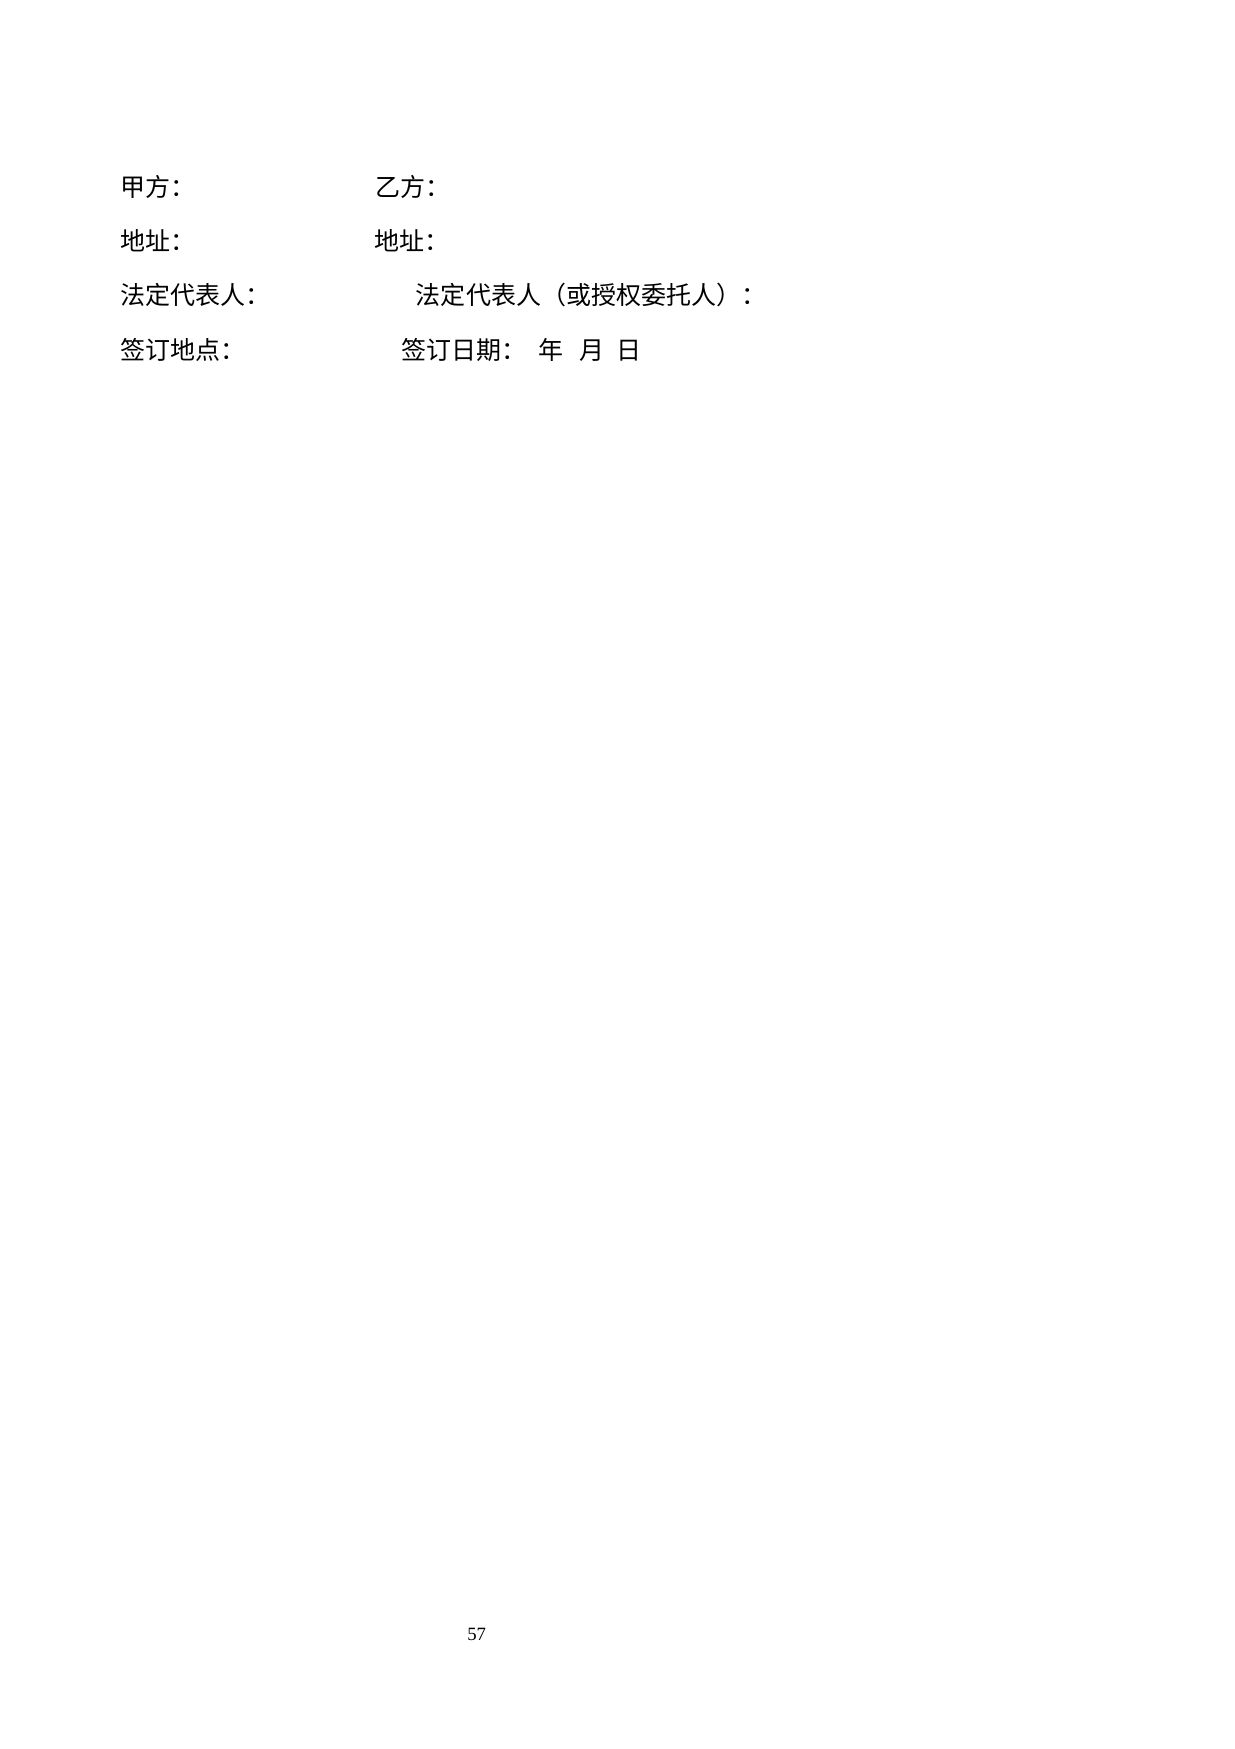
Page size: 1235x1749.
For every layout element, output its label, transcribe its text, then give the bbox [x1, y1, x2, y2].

text 签订地点： 签订日期： 年 月 日 [120, 330, 1114, 366]
text 法定代表人： 法定代表人（或授权委托人）： [120, 276, 1114, 312]
text 地址： 地址： [120, 221, 1114, 258]
text 甲方： 乙方： [120, 167, 1114, 203]
